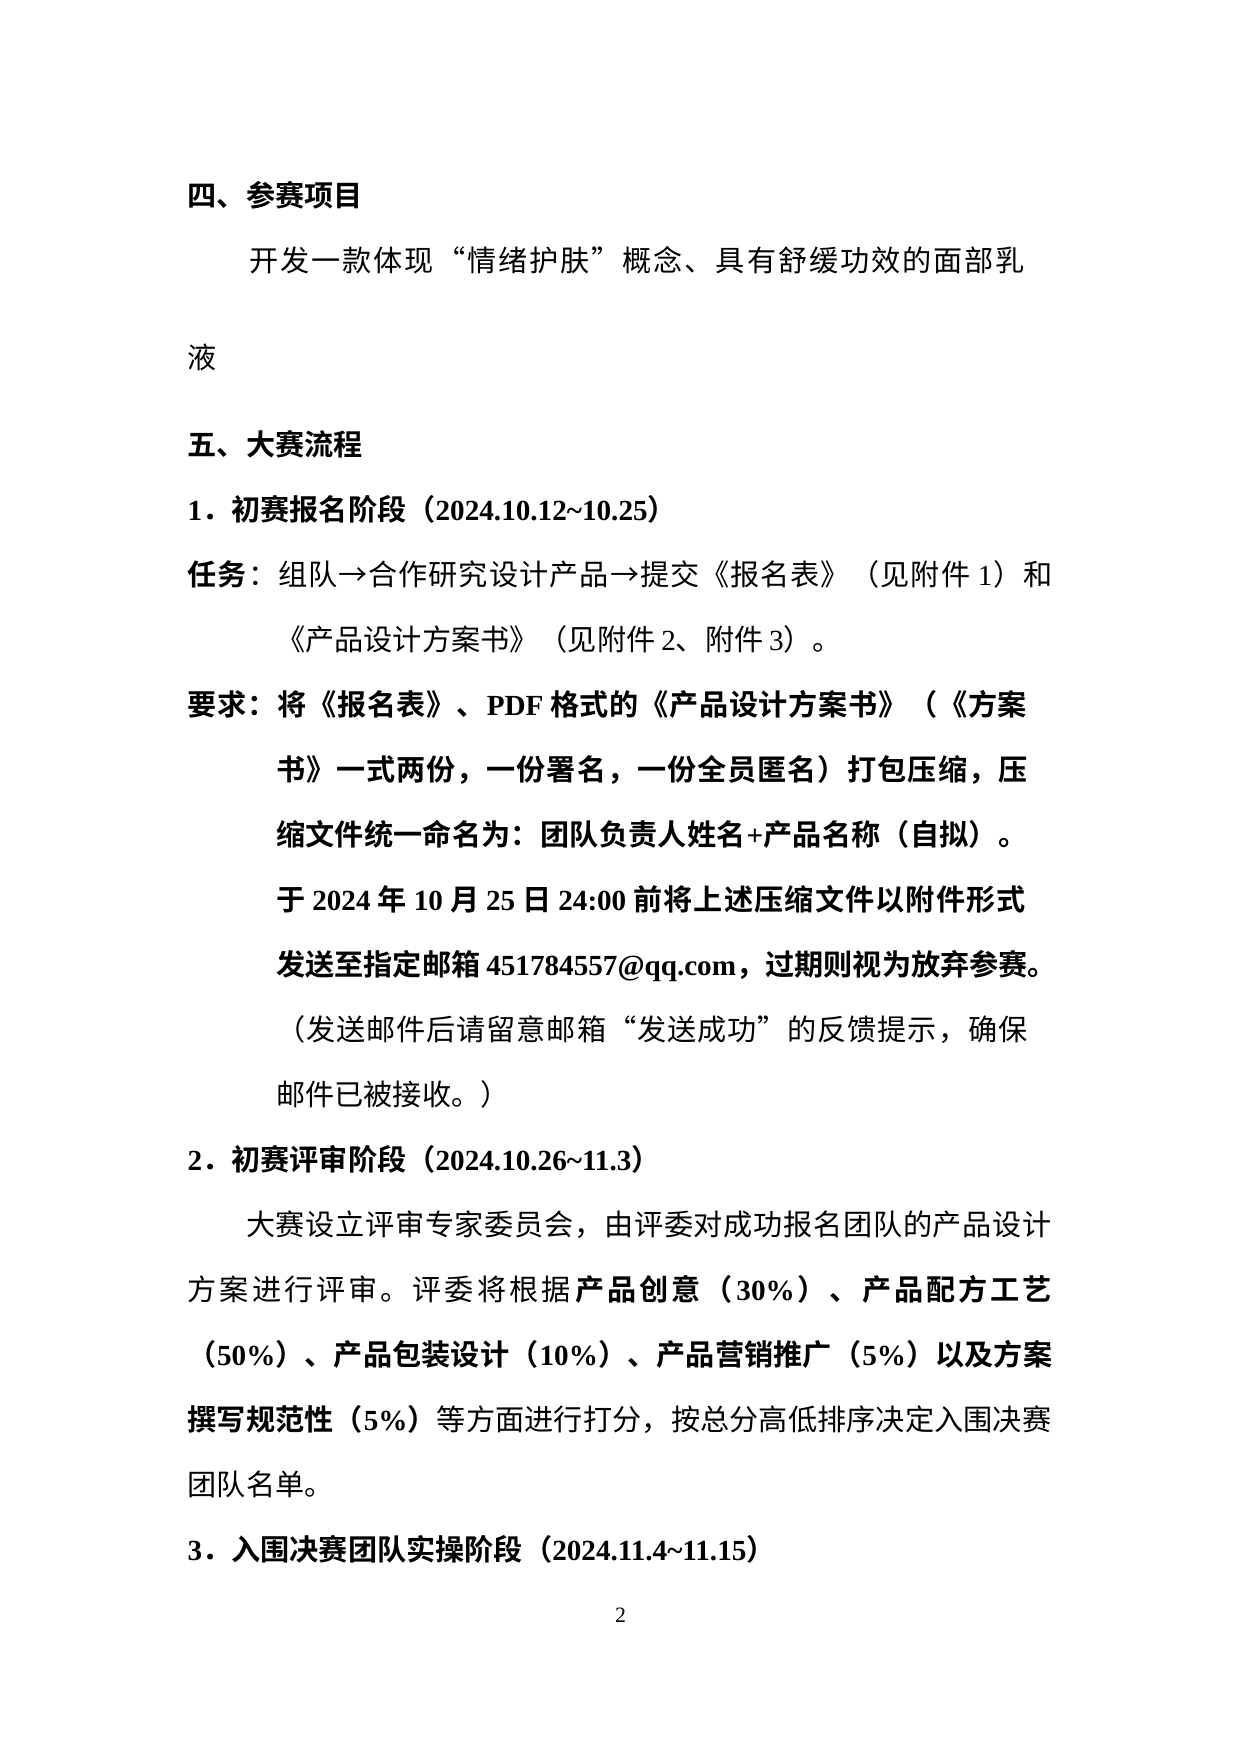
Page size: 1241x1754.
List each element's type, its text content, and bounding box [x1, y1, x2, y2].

text 3．入围决赛团队实操阶段（2024.11.4~11.15） [187, 1515, 1053, 1580]
text 任务：组队→合作研究设计产品→提交《报名表》（见附件1）和《产品设计方案书》（见附件2、附件3）。 [187, 540, 1053, 670]
text 五、大赛流程 [187, 410, 1053, 475]
text 要求：将《报名表》、PDF格式的《产品设计方案书》（《方案书》一式两份，一份署名，一份全员匿名）打包压缩，压缩文件统一命名为：团队负责人姓名+产品名称（自拟）。于2024年10月25日24:00前将上述压缩文件以附件形式发送至指定邮箱451784557@qq.com，过期则视为放弃参赛。（发送邮件后请留意邮箱“发送成功”的反馈提示，确保邮件已被接收。） [187, 670, 1028, 1125]
text 四、参赛项目 [187, 161, 1053, 226]
text 2．初赛评审阶段（2024.10.26~11.3） [187, 1125, 1053, 1190]
text 开发一款体现“情绪护肤”概念、具有舒缓功效的面部乳液 [187, 226, 1028, 389]
text 大赛设立评审专家委员会，由评委对成功报名团队的产品设计方案进行评审。评委将根据产品创意（30%）、产品配方工艺（50%）、产品包装设计（10%）、产品营销推广（5%）以及方案撰写规范性（5%）等方面进行打分，按总分高低排序决定入围决赛团队名单。 [187, 1190, 1053, 1515]
text 1．初赛报名阶段（2024.10.12~10.25） [187, 475, 1053, 540]
